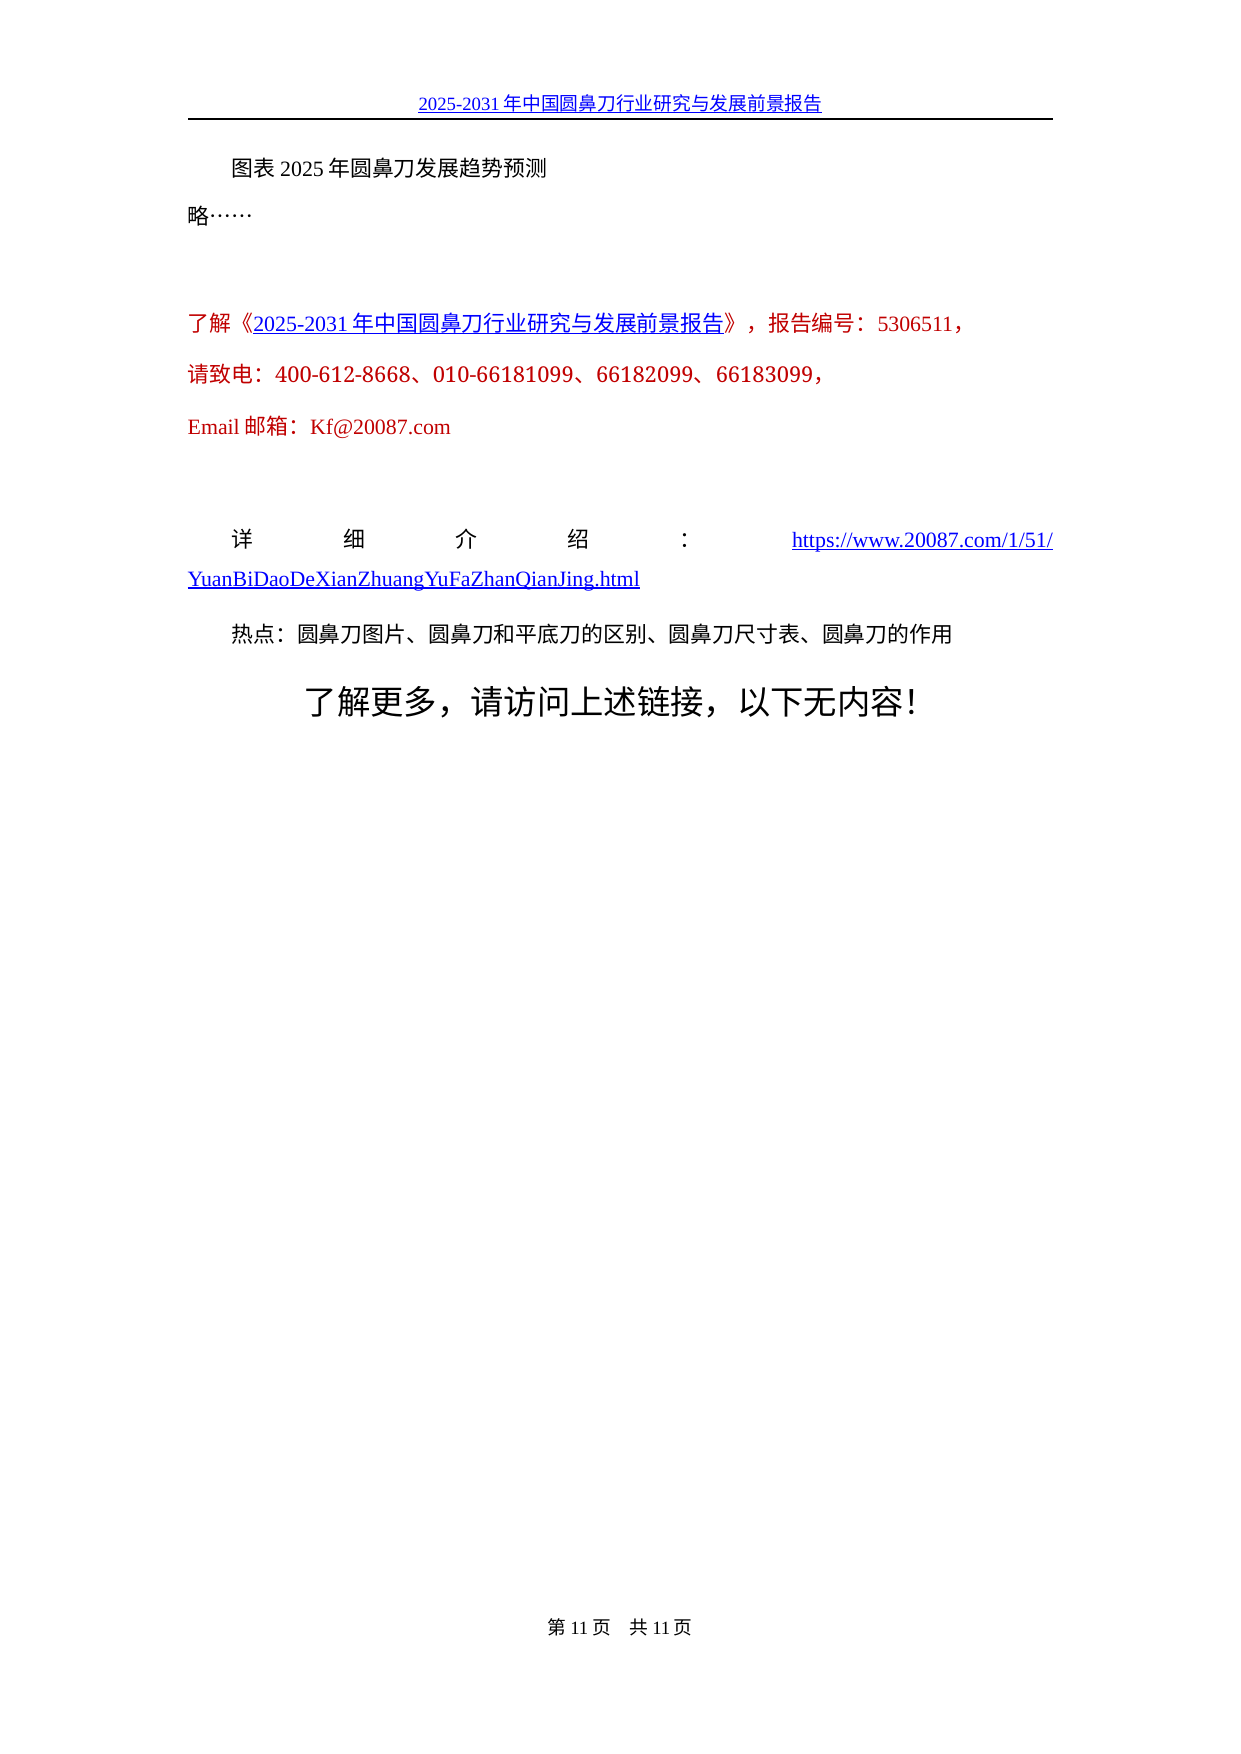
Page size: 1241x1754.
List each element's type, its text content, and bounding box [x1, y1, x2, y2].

text 请致电：400-612-8668、010-66181099、66182099、66183099， [187, 357, 1053, 389]
text Email邮箱：Kf@20087.com [187, 408, 1053, 441]
title 了解更多，请访问上述链接，以下无内容！ [187, 667, 1053, 732]
text 详细介绍：https://www.20087.com/1/51/YuanBiDaoDeXianZhuangYuFaZhanQianJing.html [187, 521, 1053, 594]
text 热点：圆鼻刀图片、圆鼻刀和平底刀的区别、圆鼻刀尺寸表、圆鼻刀的作用 [187, 617, 1053, 649]
text 了解《2025-2031年中国圆鼻刀行业研究与发展前景报告》，报告编号：5306511， [187, 305, 1053, 338]
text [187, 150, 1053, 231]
